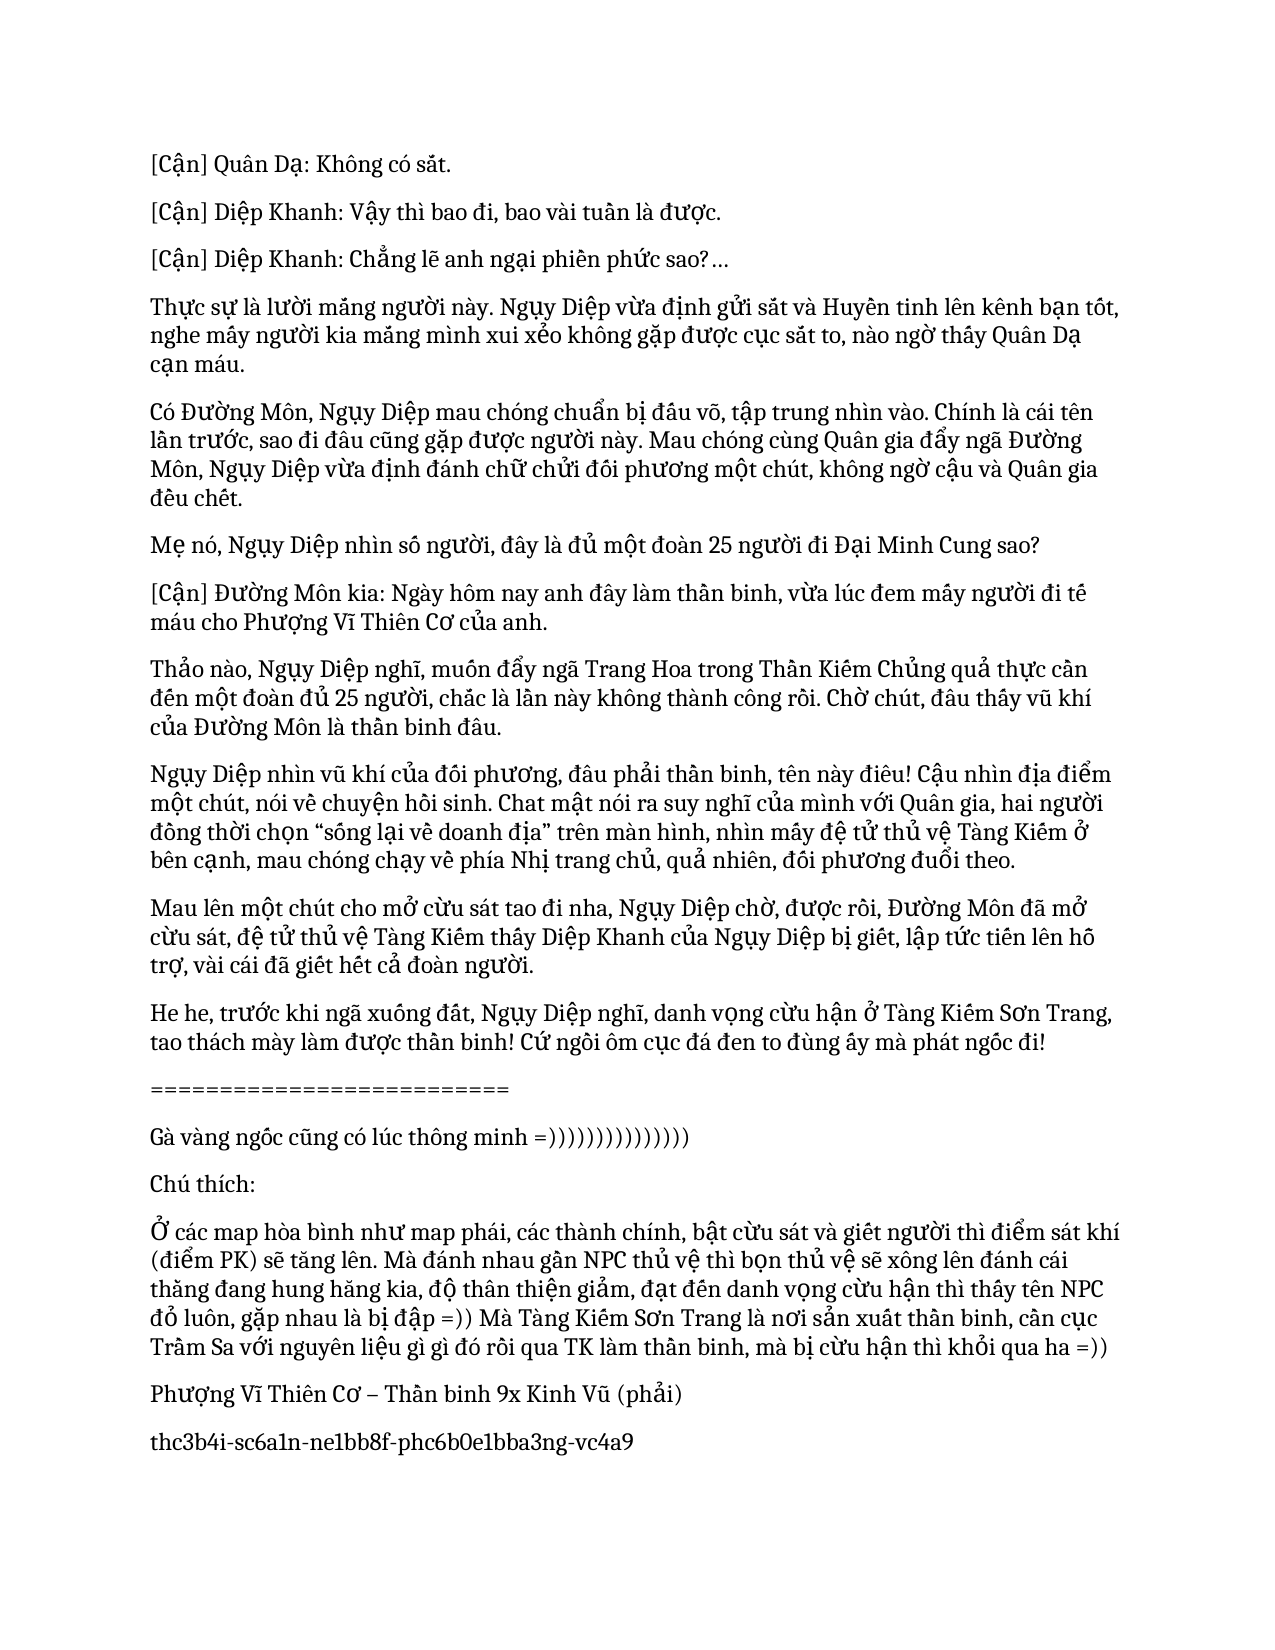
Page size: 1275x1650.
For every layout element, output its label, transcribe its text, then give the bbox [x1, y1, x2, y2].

text Có Đường Môn, Ngụy Diệp mau chóng chuẩn bị đấu võ, tập trung nhìn vào. Chính là cái tên lần trước, sao đi đâu cũng gặp được người này. Mau chóng cùng Quân gia đẩy ngã Đường Môn, Ngụy Diệp vừa định đánh chữ chửi đối phương một chút, không ngờ cậu và Quân gia đều chết. [150, 397, 1125, 512]
text thc3b4i-sc6a1n-ne1bb8f-phc6b0e1bba3ng-vc4a9 [150, 1427, 1125, 1456]
text [Cận] Diệp Khanh: Vậy thì bao đi, bao vài tuần là được. [150, 197, 1125, 226]
text Ở các map hòa bình như map phái, các thành chính, bật cừu sát và giết người thì điểm sát khí (điểm PK) sẽ tăng lên. Mà đánh nhau gần NPC thủ vệ thì bọn thủ vệ sẽ xông lên đánh cái thằng đang hung hăng kia, độ thân thiện giảm, đạt đến danh vọng cừu hận thì thấy tên NPC đỏ luôn, gặp nhau là bị đập =)) Mà Tàng Kiếm Sơn Trang là nơi sản xuất thần binh, cần cục Trầm Sa với nguyên liệu gì gì đó rồi qua TK làm thần binh, mà bị cừu hận thì khỏi qua ha =)) [150, 1217, 1125, 1361]
text Mẹ nó, Ngụy Diệp nhìn số người, đây là đủ một đoàn 25 người đi Đại Minh Cung sao? [150, 531, 1125, 560]
text Chú thích: [150, 1170, 1125, 1199]
text [Cận] Quân Dạ: Không có sắt. [150, 150, 1125, 179]
text He he, trước khi ngã xuống đất, Ngụy Diệp nghĩ, danh vọng cừu hận ở Tàng Kiếm Sơn Trang, tao thách mày làm được thần binh! Cứ ngồi ôm cục đá đen to đùng ấy mà phát ngốc đi! [150, 999, 1125, 1056]
text [Cận] Diệp Khanh: Chẳng lẽ anh ngại phiền phức sao?… [150, 245, 1125, 274]
text Thảo nào, Ngụy Diệp nghĩ, muốn đẩy ngã Trang Hoa trong Thần Kiếm Chủng quả thực cần đến một đoàn đủ 25 người, chắc là lần này không thành công rồi. Chờ chút, đâu thấy vũ khí của Đường Môn là thần binh đâu. [150, 655, 1125, 741]
text Gà vàng ngốc cũng có lúc thông minh =))))))))))))))) [150, 1122, 1125, 1151]
text ========================== [150, 1075, 1125, 1104]
text Mau lên một chút cho mở cừu sát tao đi nha, Ngụy Diệp chờ, được rồi, Đường Môn đã mở cừu sát, đệ tử thủ vệ Tàng Kiếm thấy Diệp Khanh của Ngụy Diệp bị giết, lập tức tiến lên hỗ trợ, vài cái đã giết hết cả đoàn người. [150, 894, 1125, 980]
text Ngụy Diệp nhìn vũ khí của đối phương, đâu phải thần binh, tên này điêu! Cậu nhìn địa điểm một chút, nói về chuyện hồi sinh. Chat mật nói ra suy nghĩ của mình với Quân gia, hai người đồng thời chọn “sống lại về doanh địa” trên màn hình, nhìn mấy đệ tử thủ vệ Tàng Kiếm ở bên cạnh, mau chóng chạy về phía Nhị trang chủ, quả nhiên, đối phương đuổi theo. [150, 760, 1125, 875]
text Thực sự là lười mắng người này. Ngụy Diệp vừa định gửi sắt và Huyền tinh lên kênh bạn tốt, nghe mấy người kia mắng mình xui xẻo không gặp được cục sắt to, nào ngờ thấy Quân Dạ cạn máu. [150, 292, 1125, 379]
text [Cận] Đường Môn kia: Ngày hôm nay anh đây làm thần binh, vừa lúc đem mấy người đi tế máu cho Phượng Vĩ Thiên Cơ của anh. [150, 579, 1125, 636]
text Phượng Vĩ Thiên Cơ – Thần binh 9x Kinh Vũ (phải) [150, 1380, 1125, 1409]
